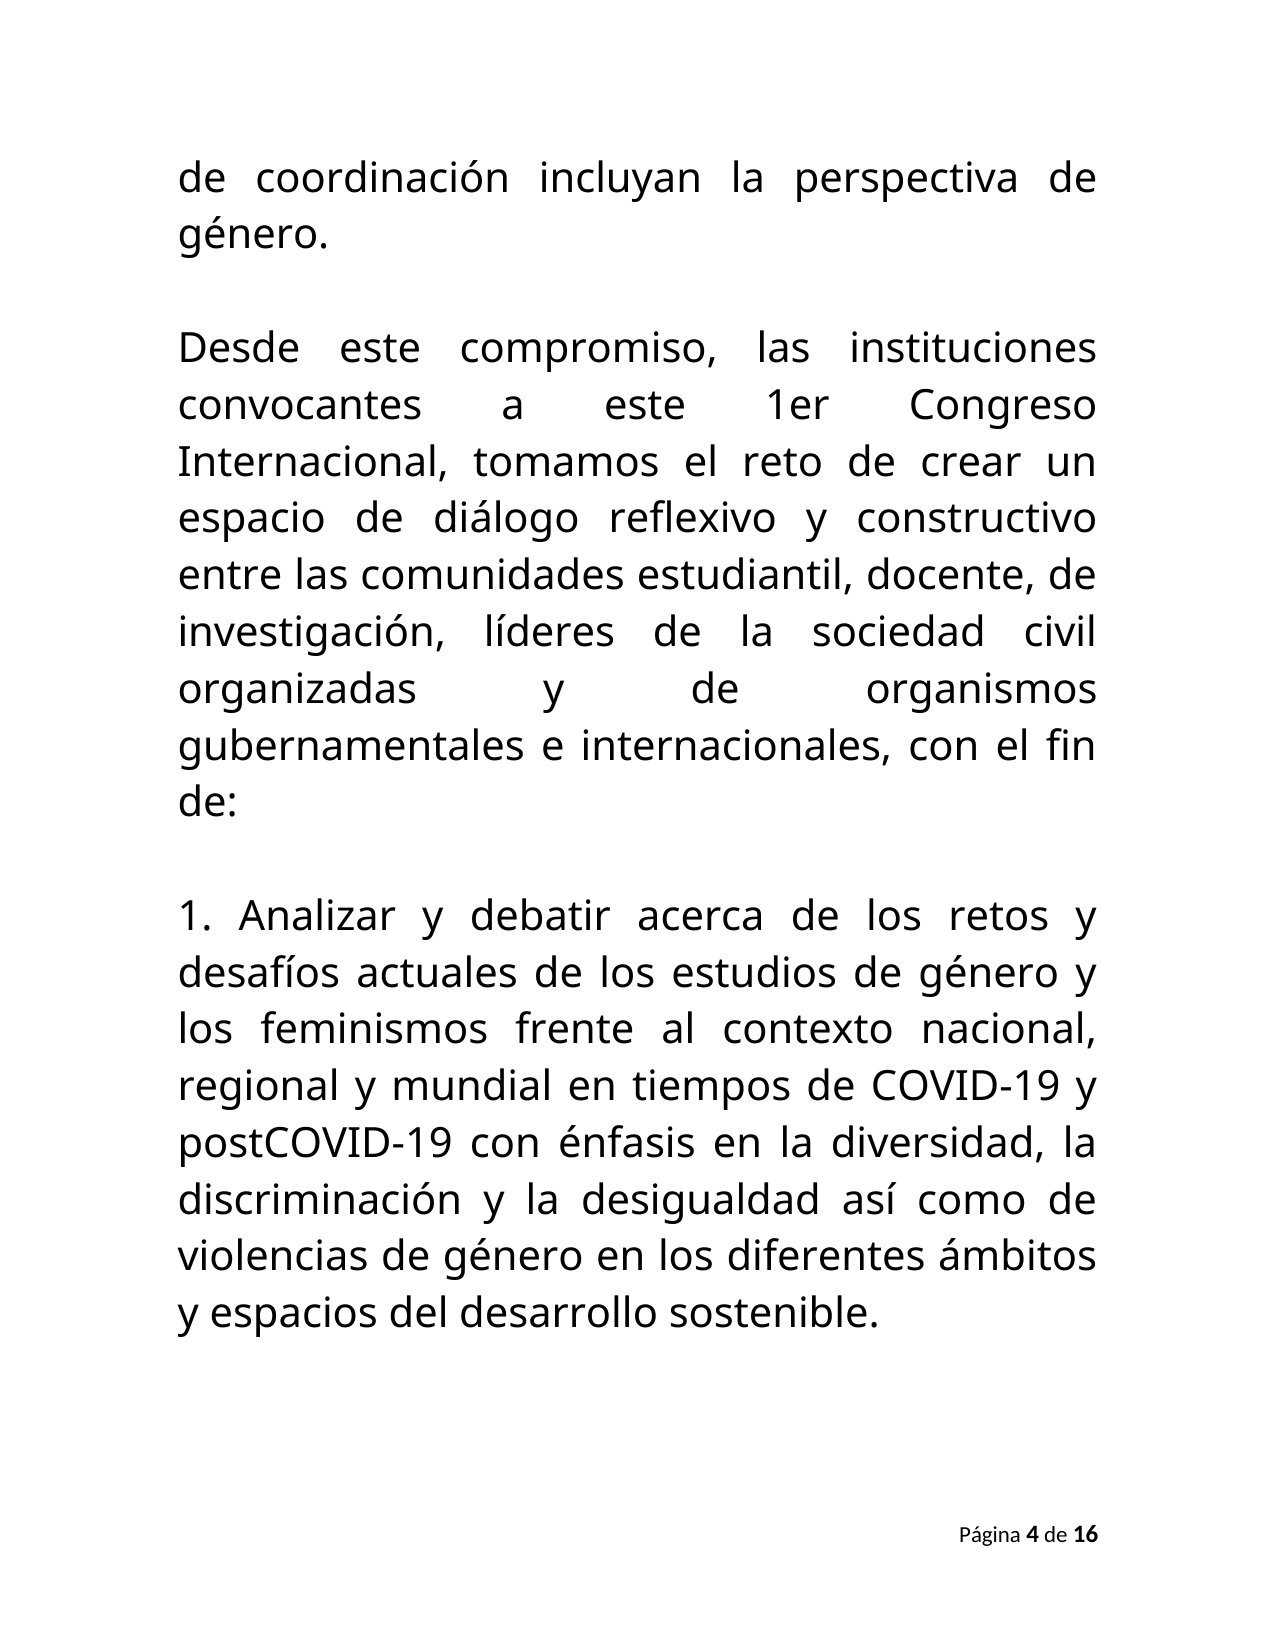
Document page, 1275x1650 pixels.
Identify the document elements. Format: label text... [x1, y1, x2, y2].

text 1. Analizar y debatir acerca de los retos y desafíos actuales de los estudios de género y los feminismos frente al contexto nacional, regional y mundial en tiempos de COVID-19 y postCOVID-19 con énfasis en la diversidad, la discriminación y la desigualdad así como de violencias de género en los diferentes ámbitos y espacios del desarrollo sostenible. [177, 886, 1098, 1340]
text Desde este compromiso, las instituciones convocantes a este 1er Congreso Internacional, tomamos el reto de crear un espacio de diálogo reflexivo y constructivo entre las comunidades estudiantil, docente, de investigación, líderes de la sociedad civil organizadas y de organismos gubernamentales e internacionales, con el fin de: [177, 318, 1098, 829]
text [177, 148, 1098, 261]
